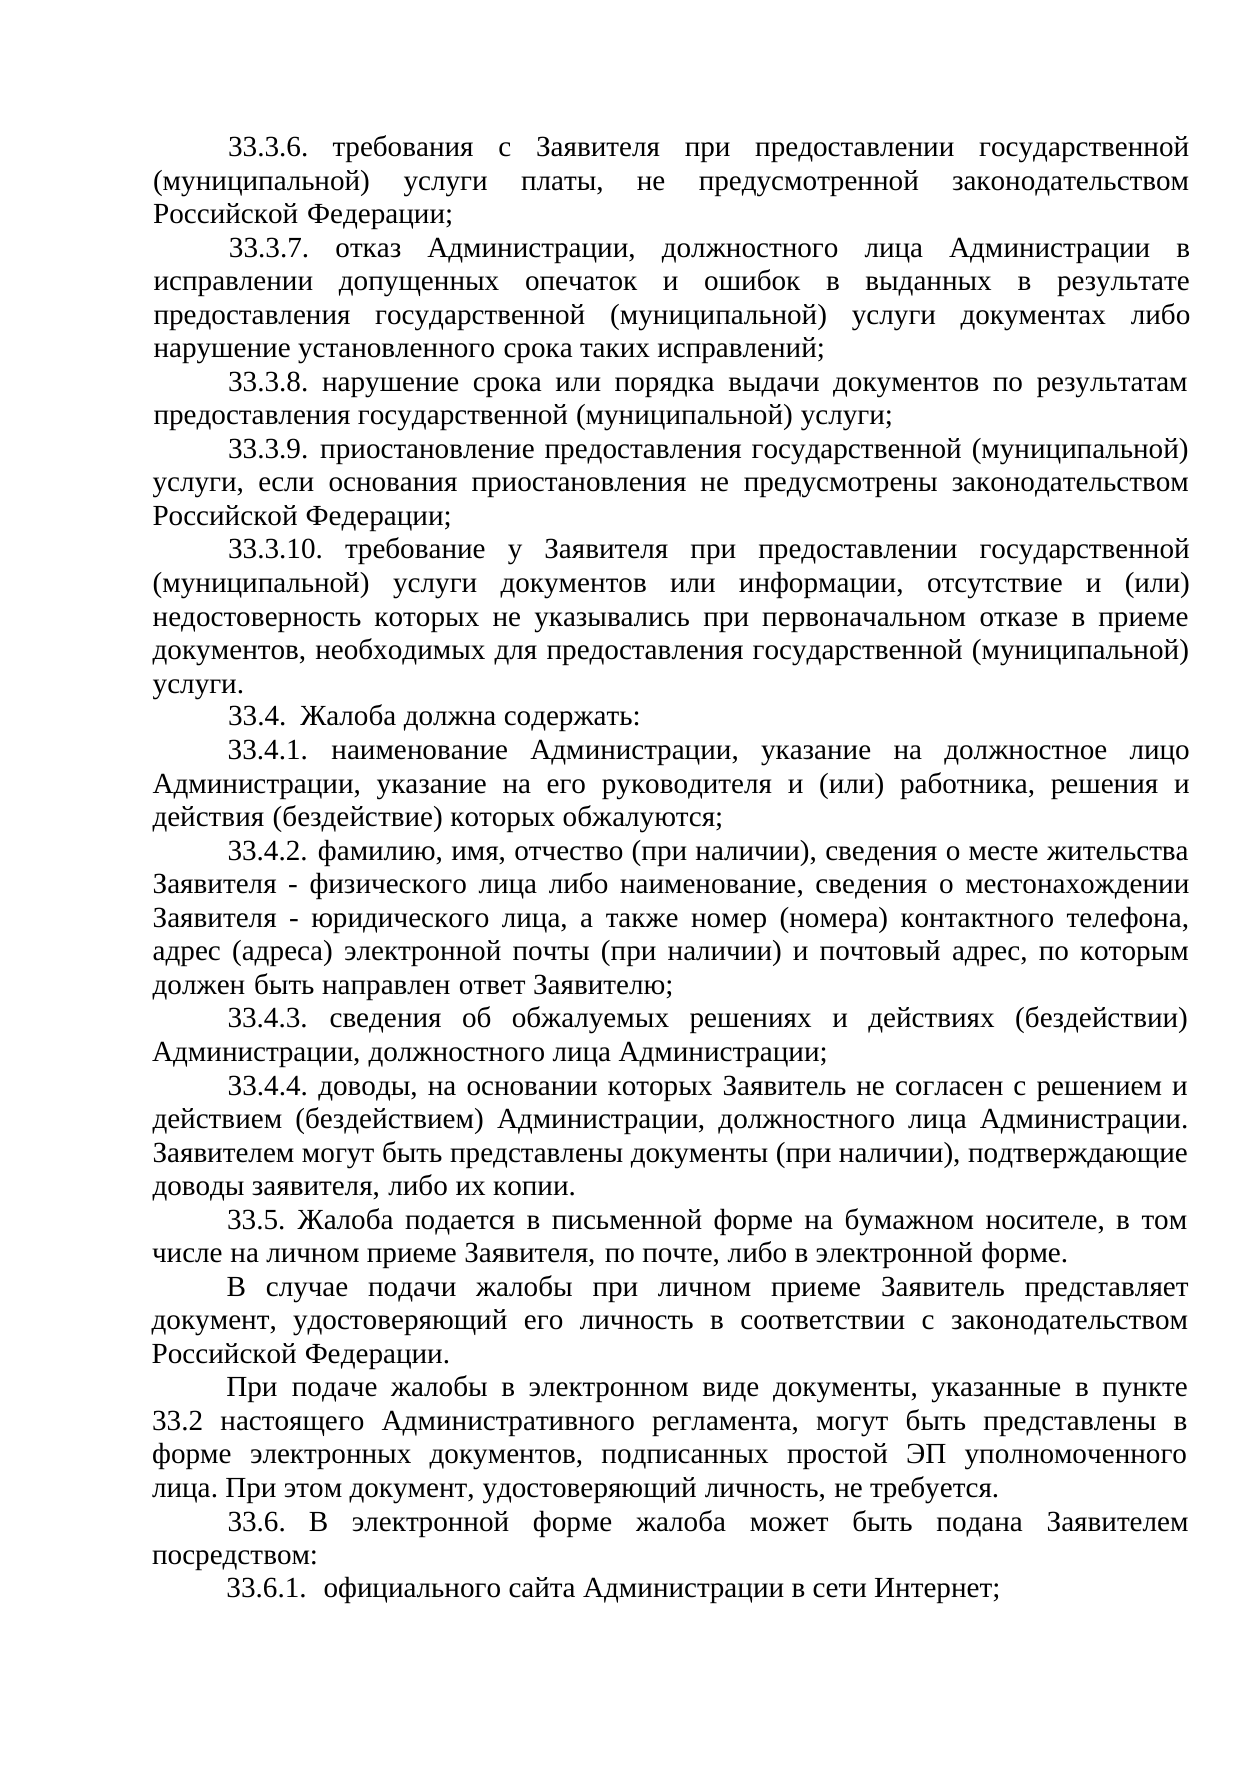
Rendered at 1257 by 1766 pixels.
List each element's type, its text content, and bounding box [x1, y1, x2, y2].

list В электронной форме жалоба может быть подана Заявителем посредством: [152, 1504, 1189, 1571]
list фамилию, имя, отчество (при наличии), сведения о месте жительства Заявителя - физического лица либо наименование, сведения о местонахождении Заявителя - юридического лица, а также номер (номера) контактного телефона, адрес (адреса) электронной почты (при наличии) и почтовый адрес, по которым должен быть направлен ответ Заявителю; [152, 833, 1190, 1001]
text При подаче жалобы в электронном виде документы, указанные в пункте 33.2 настоящего Административного регламента, могут быть представлены в форме электронных документов, подписанных простой ЭП уполномоченного лица. При этом документ, удостоверяющий личность, не требуется. [152, 1369, 1188, 1504]
list сведения об обжалуемых решениях и действиях (бездействии) Администрации, должностного лица Администрации; [152, 1001, 1188, 1068]
list доводы, на основании которых Заявитель не согласен с решением и действием (бездействием) Администрации, должностного лица Администрации. Заявителем могут быть представлены документы (при наличии), подтверждающие доводы заявителя, либо их копии. [152, 1068, 1189, 1202]
list приостановление предоставления государственной (муниципальной) услуги, если основания приостановления не предусмотрены законодательством Российской Федерации; [152, 431, 1189, 532]
list Жалоба должна содержать: [228, 699, 1202, 732]
list Жалоба подается в письменной форме на бумажном носителе, в том числе на личном приеме Заявителя, по почте, либо в электронной форме. [152, 1202, 1189, 1269]
list отказ Администрации, должностного лица Администрации в исправлении допущенных опечаток и ошибок в выданных в результате предоставления государственной (муниципальной) услуги документах либо нарушение установленного срока таких исправлений; [153, 230, 1190, 364]
list требование у Заявителя при предоставлении государственной (муниципальной) услуги документов или информации, отсутствие и (или) недостоверность которых не указывались при первоначальном отказе в приеме документов, необходимых для предоставления государственной (муниципальной) услуги. [152, 532, 1190, 699]
list официального сайта Администрации в сети Интернет; [226, 1571, 1202, 1603]
text В случае подачи жалобы при личном приеме Заявитель представляет документ, удостоверяющий его личность в соответствии с законодательством Российской Федерации. [151, 1269, 1188, 1369]
list нарушение срока или порядка выдачи документов по результатам предоставления государственной (муниципальной) услуги; [153, 364, 1189, 431]
list наименование Администрации, указание на должностное лицо Администрации, указание на его руководителя и (или) работника, решения и действия (бездействие) которых обжалуются; [152, 732, 1189, 833]
list требования с Заявителя при предоставлении государственной (муниципальной) услуги платы, не предусмотренной законодательством Российской Федерации; [153, 129, 1189, 230]
